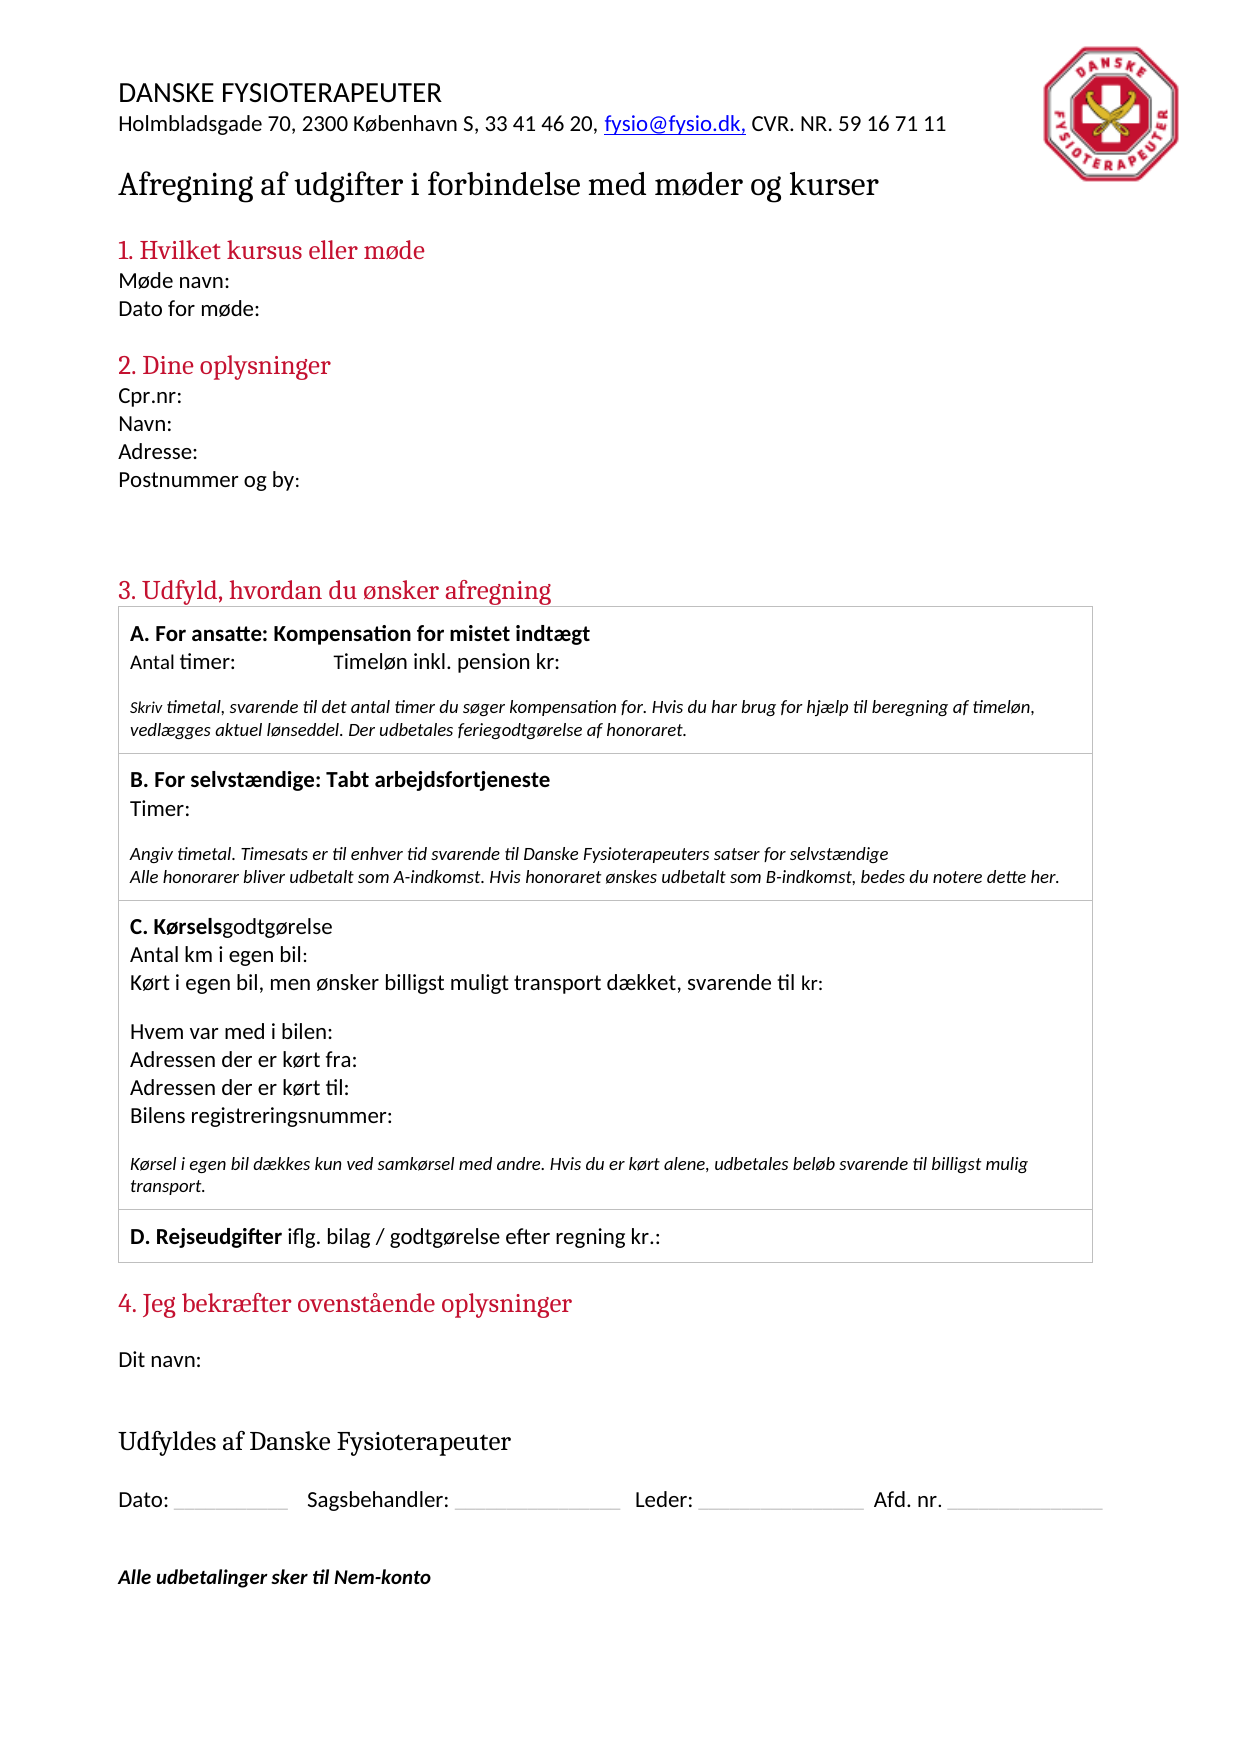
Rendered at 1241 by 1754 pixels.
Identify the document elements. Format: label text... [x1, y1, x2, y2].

table_cell D. Rejseudgifter iflg. bilag / godtgørelse efter regning kr.: [119, 1210, 1092, 1262]
text 4. Jeg bekræfter ovenstående oplysninger [118, 1288, 1122, 1319]
table_header A. For ansatte: Kompensation for mistet indtægt Antal timer: Timeløn inkl. pension kr: Skriv timetal, svarende til det antal timer du søger kompensation for. Hvis du har brug for hjælp til beregning af timeløn, vedlægges aktuel lønseddel. Der udbetales feriegodtgørelse af honoraret. [119, 607, 1092, 753]
table_cell B. For selvstændige: Tabt arbejdsfortjeneste Timer: Angiv timetal. Timesats er til enhver tid svarende til Danske Fysioterapeuters satser for selvstændige Alle honorarer bliver udbetalt som A-indkomst. Hvis honoraret ønskes udbetalt som B-indkomst, bedes du notere dette her. [119, 754, 1092, 899]
table_cell C. Kørselsgodtgørelse Antal km i egen bil: Kørt i egen bil, men ønsker billigst muligt transport dækket, svarende til kr: Hvem var med i bilen: Adressen der er kørt fra: Adressen der er kørt til: Bilens registreringsnummer: Kørsel i egen bil dækkes kun ved samkørsel med andre. Hvis du er kørt alene, udbetales beløb svarende til billigst mulig transport. [119, 901, 1092, 1209]
text 3. Udfyld, hvordan du ønsker afregning [118, 575, 1122, 606]
text Postnummer og by: [118, 465, 1122, 493]
text Adresse: [118, 437, 1122, 465]
text Dato: ___________ Sagsbehandler: ________________ Leder: ________________ Afd. nr. _______________ [118, 1486, 1122, 1514]
text Dato for møde: [118, 294, 1122, 322]
text Alle udbetalinger sker til Nem-konto [118, 1564, 1122, 1590]
text Navn: [118, 409, 1122, 437]
text 2. Dine oplysninger Cpr.nr: [118, 322, 1122, 409]
text Møde navn: [118, 266, 1122, 294]
picture [1039, 42, 1183, 190]
text Dit navn: [118, 1345, 1122, 1373]
text Afregning af udgifter i forbindelse med møder og kurser 1. Hvilket kursus eller møde [118, 166, 1122, 266]
text Udfyldes af Danske Fysioterapeuter [118, 1426, 1122, 1458]
